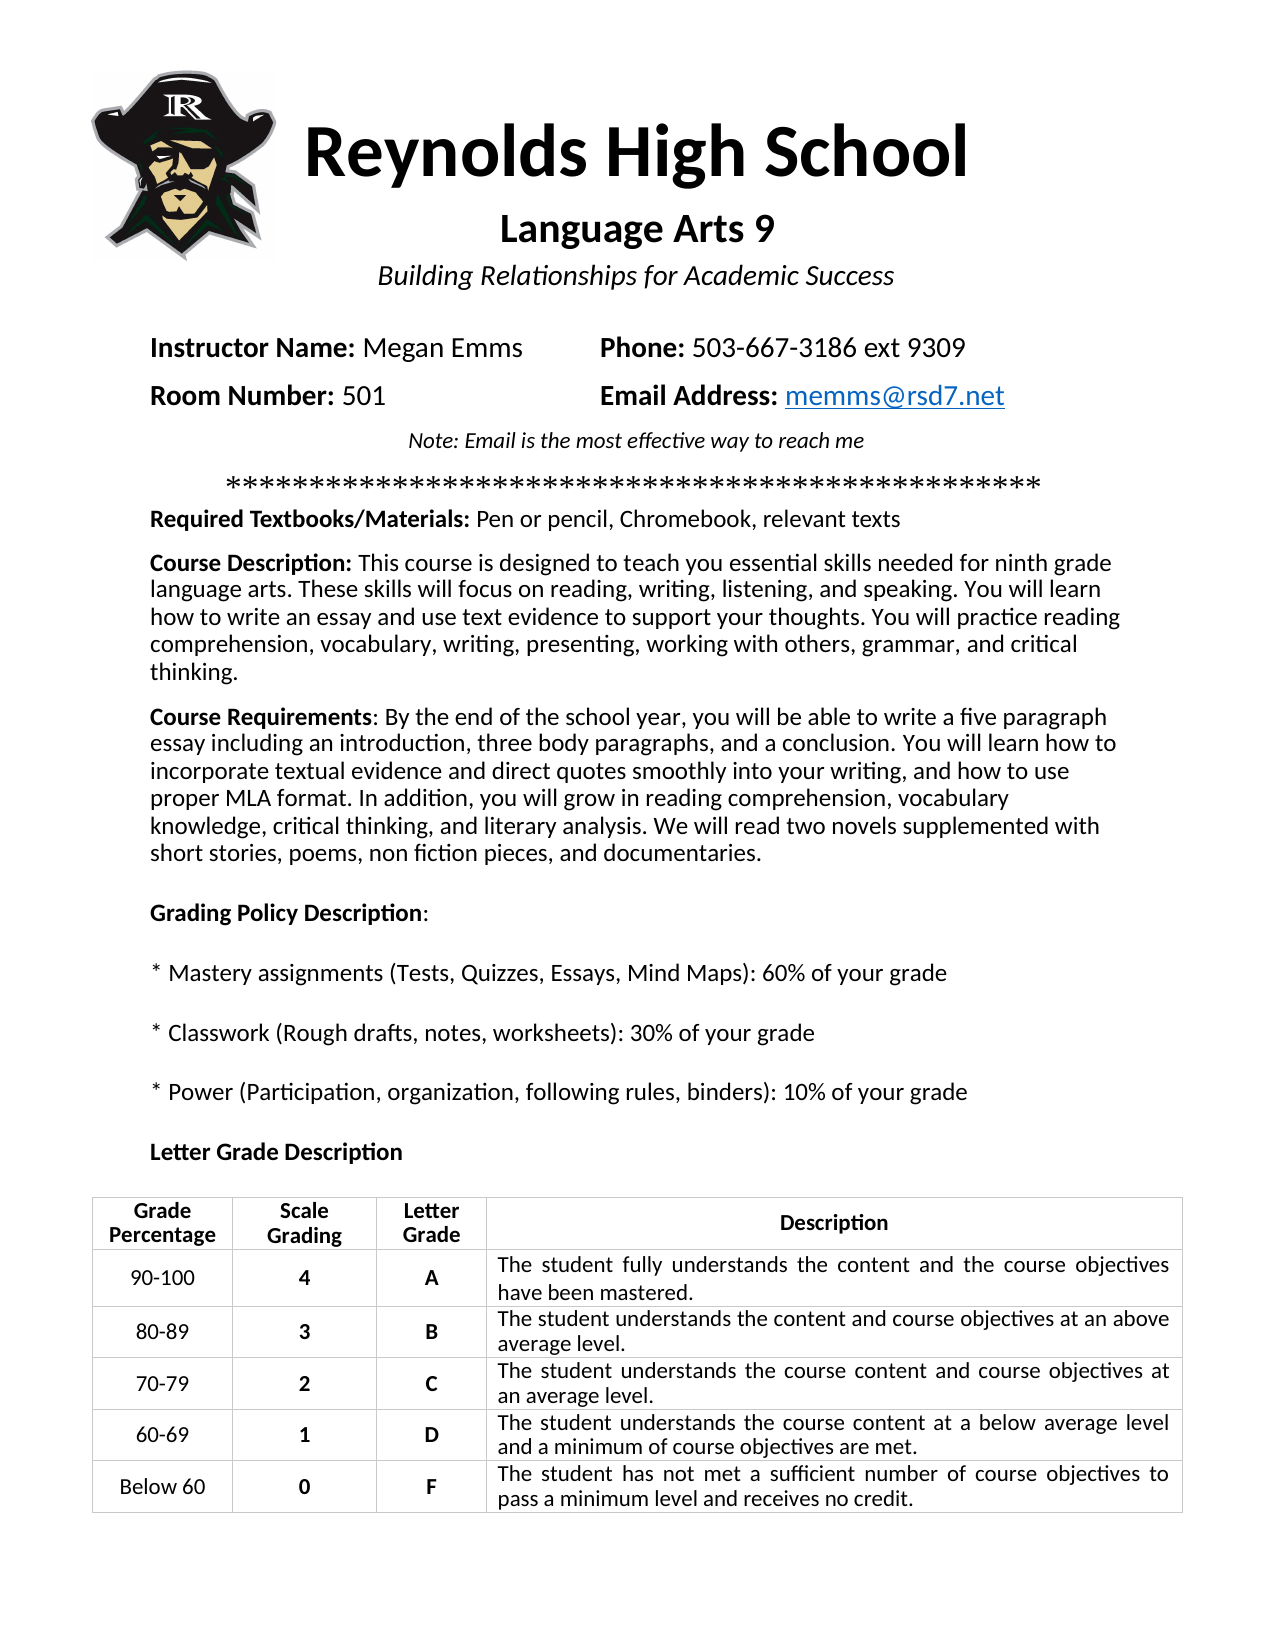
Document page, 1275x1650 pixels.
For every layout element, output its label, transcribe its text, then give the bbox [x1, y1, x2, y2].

text * Mastery assignments (Tests, Quizzes, Essays, Mind Maps): 60% of your grade [150, 957, 1125, 987]
table_cell F [377, 1461, 486, 1512]
table_header Scale Grading [233, 1198, 376, 1249]
text Instructor Name: Megan Emms Phone: 503-667-3186 ext 9309 [150, 331, 1125, 363]
table_header Grade Percentage [93, 1198, 232, 1249]
table_cell The student has not met a sufficient number of course objectives to pass a minimum level and receives no credit. [487, 1461, 1182, 1512]
text * Power (Participation, organization, following rules, binders): 10% of your grade [150, 1076, 1125, 1107]
text Course Requirements: By the end of the school year, you will be able to write a five paragraph essay including an introduction, three body paragraphs, and a conclusion. You will learn how to incorporate textual evidence and direct quotes smoothly into your writing, and how to use proper MLA format. In addition, you will grow in reading comprehension, vocabulary knowledge, critical thinking, and literary analysis. We will read two novels supplemented with short stories, poems, non fiction pieces, and documentaries. [150, 703, 1125, 868]
table_cell 0 [233, 1461, 376, 1512]
table_cell D [377, 1410, 486, 1460]
table_cell 1 [233, 1410, 376, 1460]
text Reynolds High School [277, 103, 1125, 195]
text Required Textbooks/Materials: Pen or pencil, Chromebook, relevant texts [150, 505, 1125, 532]
table_cell 60-69 [93, 1410, 232, 1460]
table_cell The student fully understands the content and the course objectives have been mastered. [487, 1250, 1182, 1306]
table_cell The student understands the content and course objectives at an above average level. [487, 1307, 1182, 1357]
text Building Relationships for Academic Success [150, 257, 1125, 292]
text Language Arts 9 [277, 202, 1125, 253]
table_cell The student understands the course content at a below average level and a minimum of course objectives are met. [487, 1410, 1182, 1460]
table_cell 70-79 [93, 1358, 232, 1409]
table_cell C [377, 1358, 486, 1409]
table_cell 4 [233, 1250, 376, 1306]
table_cell 2 [233, 1358, 376, 1409]
picture [91, 70, 277, 261]
text Grading Policy Description: [150, 897, 1125, 928]
table_header Letter Grade [377, 1198, 486, 1249]
table_cell A [377, 1250, 486, 1306]
text Letter Grade Description [150, 1136, 1125, 1167]
table_cell 80-89 [93, 1307, 232, 1357]
text Course Description: This course is designed to teach you essential skills needed for ninth grade language arts. These skills will focus on reading, writing, listening, and speaking. You will learn how to write an essay and use text evidence to support your thoughts. You will practice reading comprehension, vocabulary, writing, presenting, working with others, grammar, and critical thinking. [150, 549, 1125, 687]
text Note: Email is the most effective way to reach me [150, 429, 1125, 454]
text * Classwork (Rough drafts, notes, worksheets): 30% of your grade [150, 1017, 1125, 1047]
table_cell The student understands the course content and course objectives at an average level. [487, 1358, 1182, 1409]
table_cell 90-100 [93, 1250, 232, 1306]
table_cell Below 60 [93, 1461, 232, 1512]
text Room Number: 501 Email Address: memms@rsd7.net [150, 380, 1125, 412]
list ************************************************* [225, 471, 1125, 505]
table_header Description [487, 1198, 1182, 1249]
table_cell 3 [233, 1307, 376, 1357]
table_cell B [377, 1307, 486, 1357]
